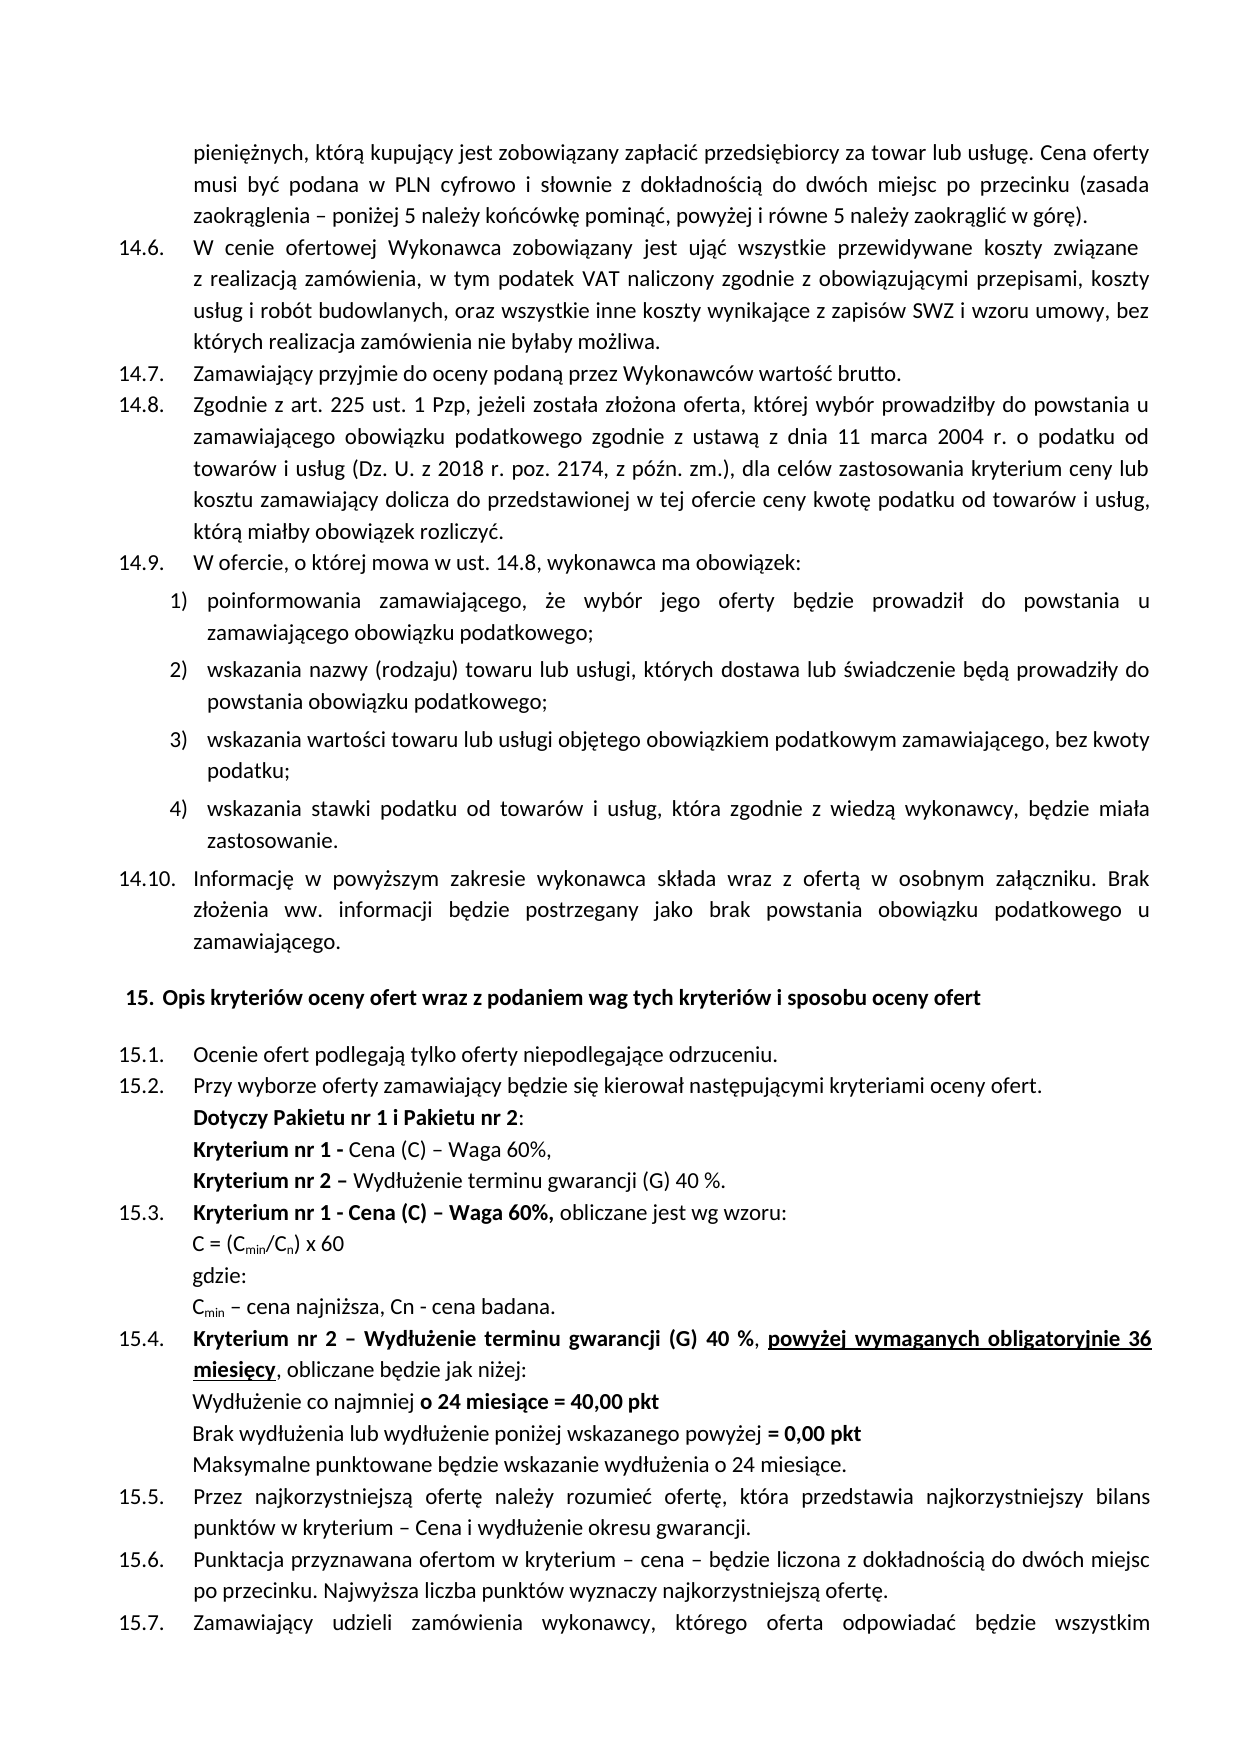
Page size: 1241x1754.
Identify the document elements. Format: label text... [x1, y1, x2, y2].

text Maksymalne punktowane będzie wskazanie wydłużenia o 24 miesiące. [192, 1450, 1152, 1478]
subtitle Opis kryteriów oceny ofert wraz z podaniem wag tych kryteriów i sposobu oceny ofert [125, 983, 1152, 1011]
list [118, 138, 1152, 229]
text gdzie: [192, 1261, 1152, 1289]
list W ofercie, o której mowa w ust. 14.8, wykonawca ma obowiązek: [118, 548, 1152, 576]
list Zamawiający przyjmie do oceny podaną przez Wykonawców wartość brutto. [118, 359, 1152, 387]
text Cmin – cena najniższa, Cn - cena badana. [192, 1292, 1152, 1321]
list wskazania stawki podatku od towarów i usług, która zgodnie z wiedzą wykonawcy, będzie miała zastosowanie. [169, 794, 1152, 854]
list wskazania wartości towaru lub usługi objętego obowiązkiem podatkowym zamawiającego, bez kwoty podatku; [169, 725, 1152, 784]
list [118, 1608, 1152, 1636]
list Kryterium nr 2 – Wydłużenie terminu gwarancji (G) 40 %, powyżej wymaganych obligatoryjnie 36 miesięcy, obliczane będzie jak niżej: [118, 1324, 1152, 1384]
list poinformowania zamawiającego, że wybór jego oferty będzie prowadził do powstania u zamawiającego obowiązku podatkowego; [169, 586, 1152, 646]
text C = (Cmin/Cn) x 60 [192, 1229, 1152, 1257]
list Ocenie ofert podlegają tylko oferty niepodlegające odrzuceniu. [118, 1040, 1152, 1068]
list wskazania nazwy (rodzaju) towaru lub usługi, których dostawa lub świadczenie będą prowadziły do powstania obowiązku podatkowego; [169, 656, 1152, 715]
list Punktacja przyznawana ofertom w kryterium – cena – będzie liczona z dokładnością do dwóch miejsc po przecinku. Najwyższa liczba punktów wyznaczy najkorzystniejszą ofertę. [118, 1545, 1152, 1604]
list Zgodnie z art. 225 ust. 1 Pzp, jeżeli została złożona oferta, której wybór prowadziłby do powstania u zamawiającego obowiązku podatkowego zgodnie z ustawą z dnia 11 marca 2004 r. o podatku od towarów i usług (Dz. U. z 2018 r. poz. 2174, z późn. zm.), dla celów zastosowania kryterium ceny lub kosztu zamawiający dolicza do przedstawionej w tej ofercie ceny kwotę podatku od towarów i usług, którą miałby obowiązek rozliczyć. [118, 391, 1152, 545]
list Przy wyborze oferty zamawiający będzie się kierował następującymi kryteriami oceny ofert. [118, 1072, 1152, 1099]
list W cenie ofertowej Wykonawca zobowiązany jest ująć wszystkie przewidywane koszty związane z realizacją zamówienia, w tym podatek VAT naliczony zgodnie z obowiązującymi przepisami, koszty usług i robót budowlanych, oraz wszystkie inne koszty wynikające z zapisów SWZ i wzoru umowy, bez których realizacja zamówienia nie byłaby możliwa. [118, 233, 1152, 356]
list Kryterium nr 1 - Cena (C) – Waga 60%, obliczane jest wg wzoru: [118, 1198, 1152, 1226]
text Dotyczy Pakietu nr 1 i Pakietu nr 2: [193, 1103, 1152, 1131]
list Informację w powyższym zakresie wykonawca składa wraz z ofertą w osobnym załączniku. Brak złożenia ww. informacji będzie postrzegany jako brak powstania obowiązku podatkowego u zamawiającego. [118, 864, 1152, 955]
text Kryterium nr 2 – Wydłużenie terminu gwarancji (G) 40 %. [193, 1166, 1152, 1194]
text Wydłużenie co najmniej o 24 miesiące = 40,00 pkt [192, 1387, 1152, 1415]
text Kryterium nr 1 - Cena (C) – Waga 60%, [193, 1135, 1152, 1163]
text Brak wydłużenia lub wydłużenie poniżej wskazanego powyżej = 0,00 pkt [192, 1419, 1152, 1447]
list Przez najkorzystniejszą ofertę należy rozumieć ofertę, która przedstawia najkorzystniejszy bilans punktów w kryterium – Cena i wydłużenie okresu gwarancji. [118, 1482, 1152, 1541]
